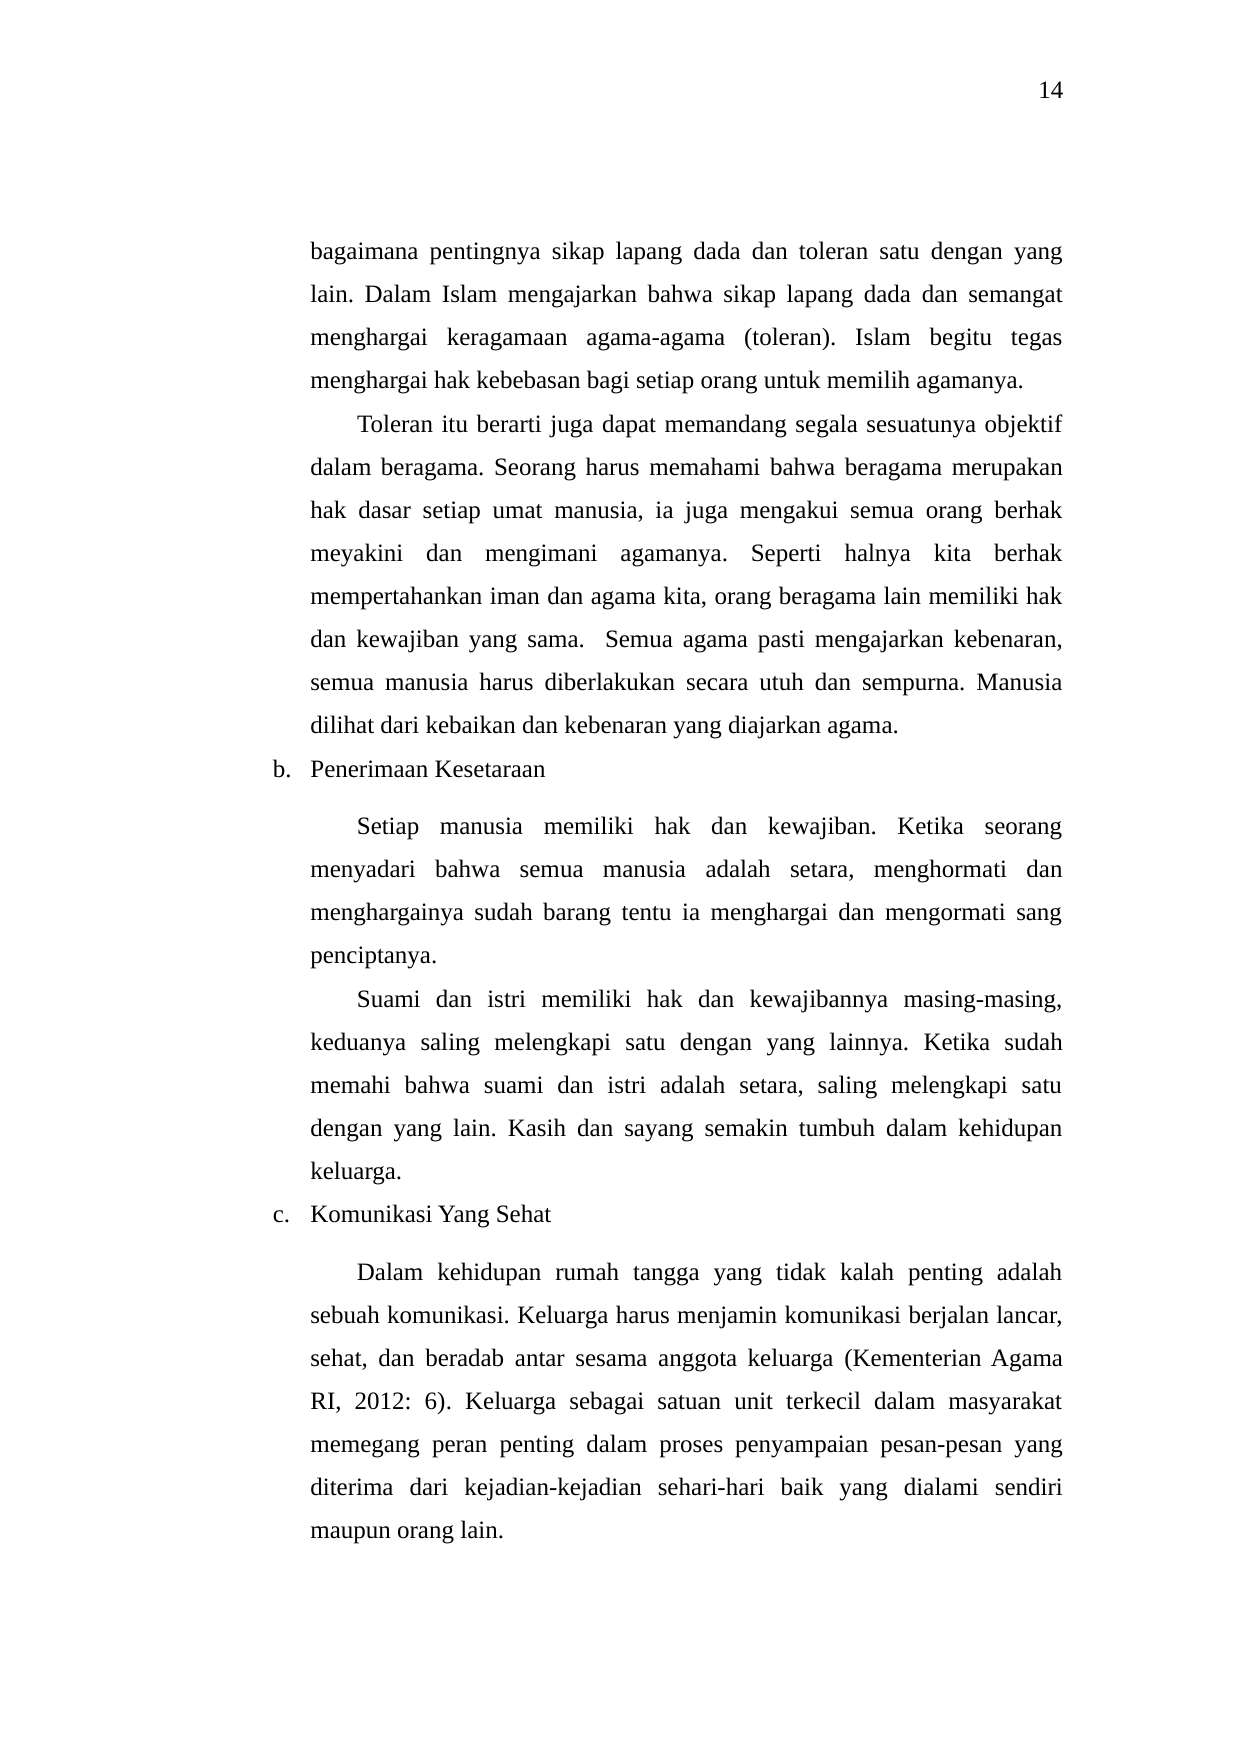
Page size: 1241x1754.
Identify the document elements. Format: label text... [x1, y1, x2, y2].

list Dalam kehidupan rumah tangga yang tidak kalah penting adalah sebuah komunikasi. Keluarga harus menjamin komunikasi berjalan lancar, sehat, dan beradab antar sesama anggota keluarga (Kementerian Agama RI, 2012: 6). Keluarga sebagai satuan unit terkecil dalam masyarakat memegang peran penting dalam proses penyampaian pesan-pesan yang diterima dari kejadian-kejadian sehari-hari baik yang dialami sendiri maupun orang lain. [310, 1257, 1063, 1544]
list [310, 236, 1063, 394]
list Suami dan istri memiliki hak dan kewajibannya masing-masing, keduanya saling melengkapi satu dengan yang lainnya. Ketika sudah memahi bahwa suami dan istri adalah setara, saling melengkapi satu dengan yang lain. Kasih dan sayang semakin tumbuh dalam kehidupan keluarga. [310, 984, 1063, 1185]
list Setiap manusia memiliki hak dan kewajiban. Ketika seorang menyadari bahwa semua manusia adalah setara, menghormati dan menghargainya sudah barang tentu ia menghargai dan mengormati sang penciptanya. [310, 811, 1063, 969]
list Penerimaan Kesetaraan [273, 754, 1063, 782]
list Komunikasi Yang Sehat [273, 1199, 1063, 1228]
list Toleran itu berarti juga dapat memandang segala sesuatunya objektif dalam beragama. Seorang harus memahami bahwa beragama merupakan hak dasar setiap umat manusia, ia juga mengakui semua orang berhak meyakini dan mengimani agamanya. Seperti halnya kita berhak mempertahankan iman dan agama kita, orang beragama lain memiliki hak dan kewajiban yang sama. Semua agama pasti mengajarkan kebenaran, semua manusia harus diberlakukan secara utuh dan sempurna. Manusia dilihat dari kebaikan dan kebenaran yang diajarkan agama. [310, 409, 1063, 739]
